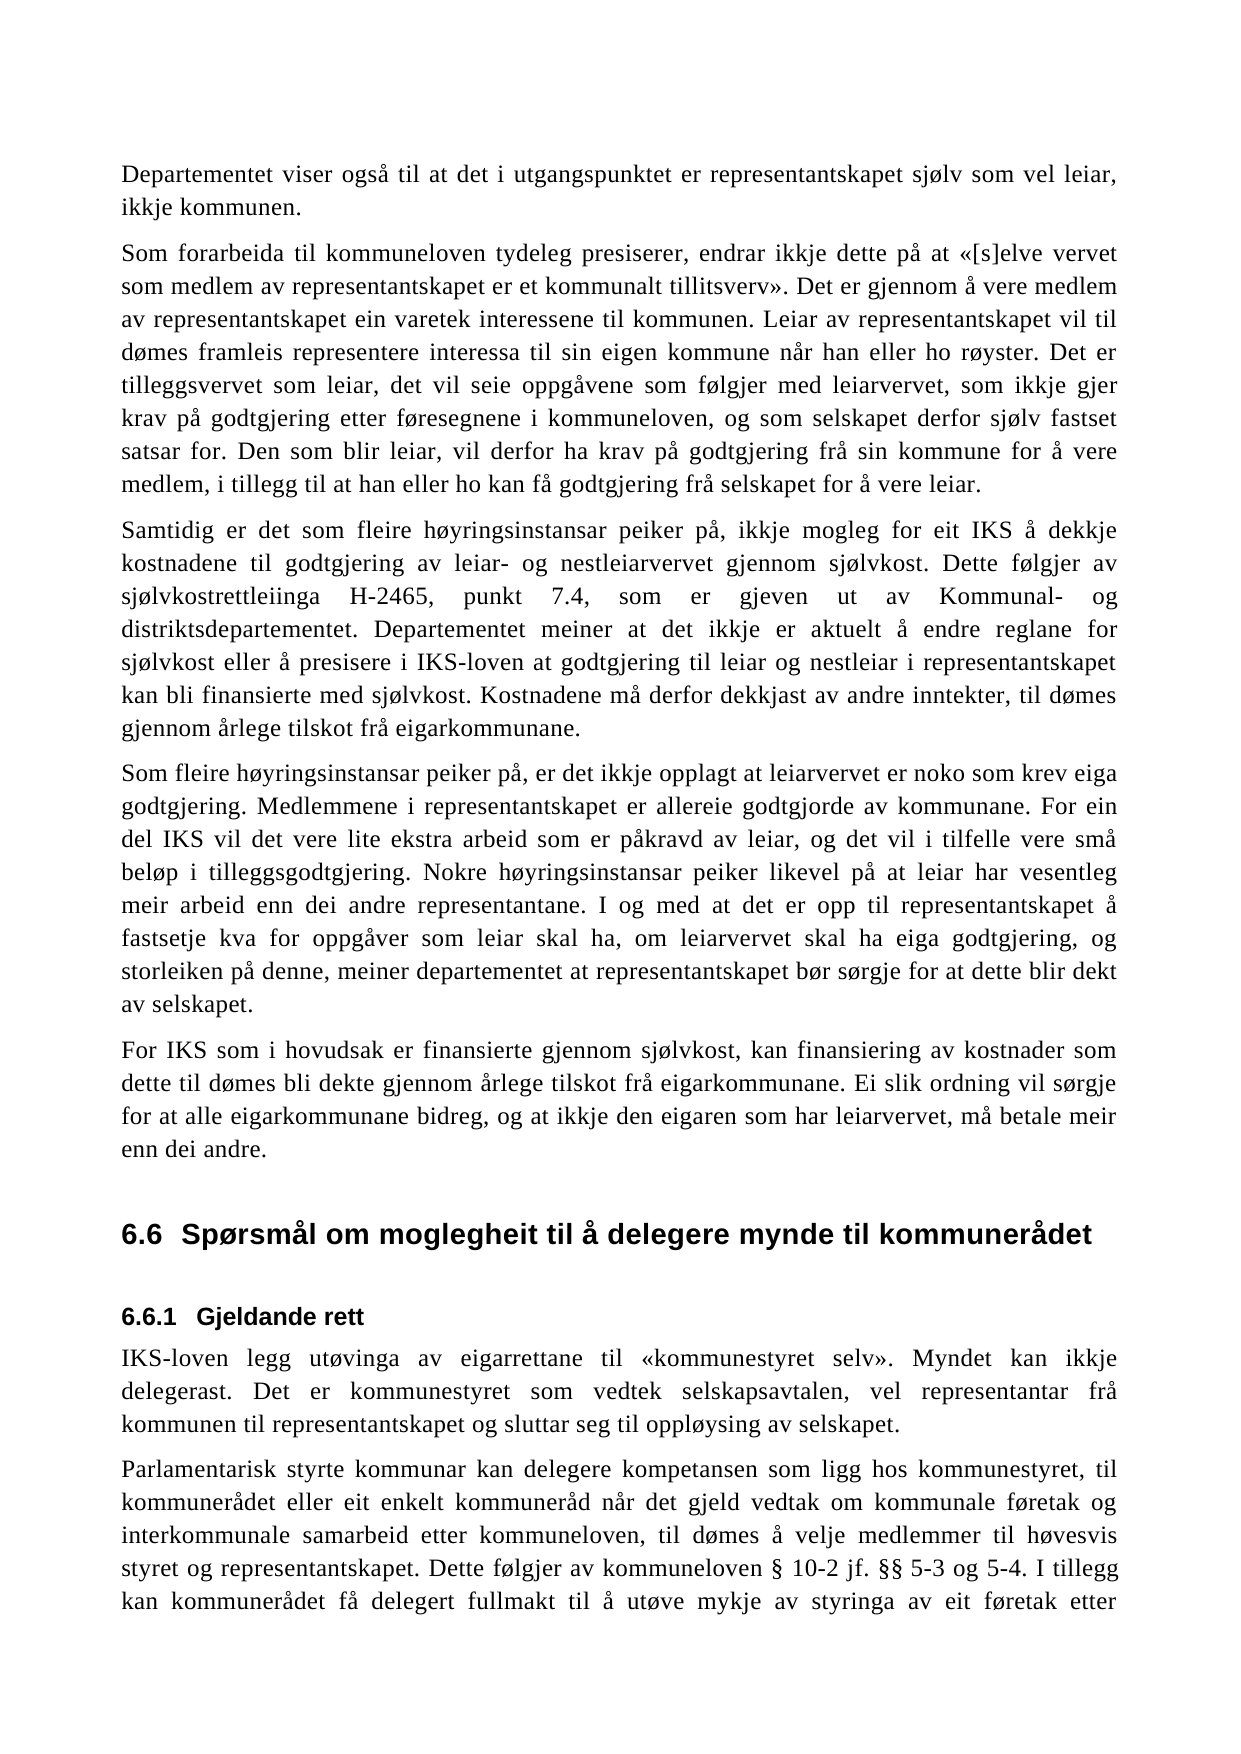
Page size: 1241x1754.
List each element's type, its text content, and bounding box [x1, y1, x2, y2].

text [121, 1454, 1119, 1615]
subtitle Spørsmål om moglegheit til å delegere mynde til kommunerådet [121, 1217, 1119, 1251]
text Samtidig er det som fleire høyringsinstansar peiker på, ikkje mogleg for eit IKS å dekkje kostnadene til godtgjering av leiar- og nestleiarvervet gjennom sjølvkost. Dette følgjer av sjølvkostrettleiinga H-2465, punkt 7.4, som er gjeven ut av Kommunal- og distriktsdepartementet. Departementet meiner at det ikkje er aktuelt å endre reglane for sjølvkost eller å presisere i IKS-loven at godtgjering til leiar og nestleiar i representantskapet kan bli finansierte med sjølvkost. Kostnadene må derfor dekkjast av andre inntekter, til dømes gjennom årlege tilskot frå eigarkommunane. [121, 515, 1119, 742]
text IKS-loven legg utøvinga av eigarrettane til «kommunestyret selv». Myndet kan ikkje delegerast. Det er kommunestyret som vedtek selskapsavtalen, vel representantar frå kommunen til representantskapet og sluttar seg til oppløysing av selskapet. [121, 1343, 1119, 1438]
text Som fleire høyringsinstansar peiker på, er det ikkje opplagt at leiarvervet er noko som krev eiga godtgjering. Medlemmene i representantskapet er allereie godtgjorde av kommunane. For ein del IKS vil det vere lite ekstra arbeid som er påkravd av leiar, og det vil i tilfelle vere små beløp i tilleggsgodtgjering. Nokre høyringsinstansar peiker likevel på at leiar har vesentleg meir arbeid enn dei andre representantane. I og med at det er opp til representantskapet å fastsetje kva for oppgåver som leiar skal ha, om leiarvervet skal ha eiga godtgjering, og storleiken på denne, meiner departementet at representantskapet bør sørgje for at dette blir dekt av selskapet. [121, 758, 1119, 1018]
subtitle Gjeldande rett [121, 1301, 1119, 1330]
text Som forarbeida til kommuneloven tydeleg presiserer, endrar ikkje dette på at «[s]elve vervet som medlem av representantskapet er et kommunalt tillitsverv». Det er gjennom å vere medlem av representantskapet ein varetek interessene til kommunen. Leiar av representantskapet vil til dømes framleis representere interessa til sin eigen kommune når han eller ho røyster. Det er tilleggsvervet som leiar, det vil seie oppgåvene som følgjer med leiarvervet, som ikkje gjer krav på godtgjering etter føresegnene i kommuneloven, og som selskapet derfor sjølv fastset satsar for. Den som blir leiar, vil derfor ha krav på godtgjering frå sin kommune for å vere medlem, i tillegg til at han eller ho kan få godtgjering frå selskapet for å vere leiar. [121, 238, 1119, 498]
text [121, 159, 1119, 221]
text For IKS som i hovudsak er finansierte gjennom sjølvkost, kan finansiering av kostnader som dette til dømes bli dekte gjennom årlege tilskot frå eigarkommunane. Ei slik ordning vil sørgje for at alle eigarkommunane bidreg, og at ikkje den eigaren som har leiarvervet, må betale meir enn dei andre. [121, 1035, 1119, 1163]
